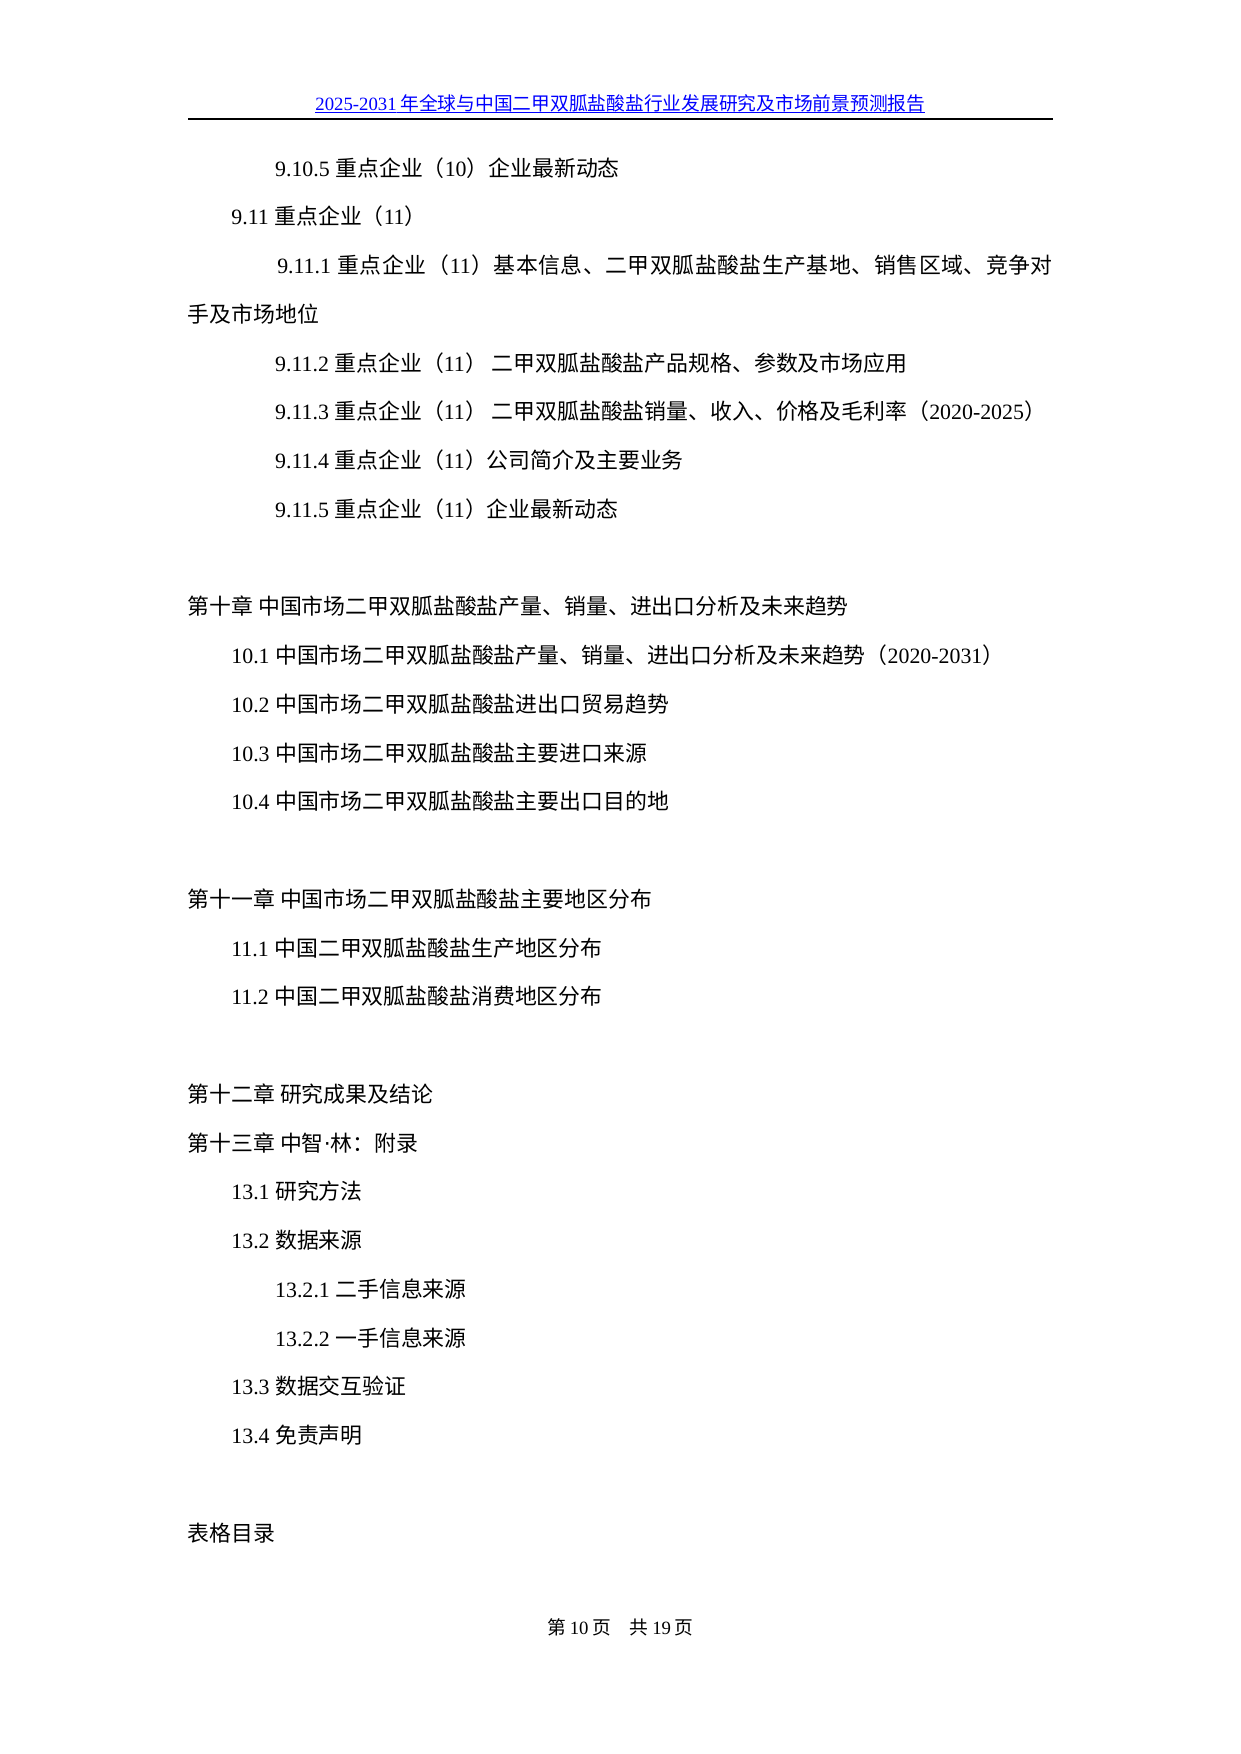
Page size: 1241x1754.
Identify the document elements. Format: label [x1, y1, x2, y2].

text [187, 150, 1053, 1548]
